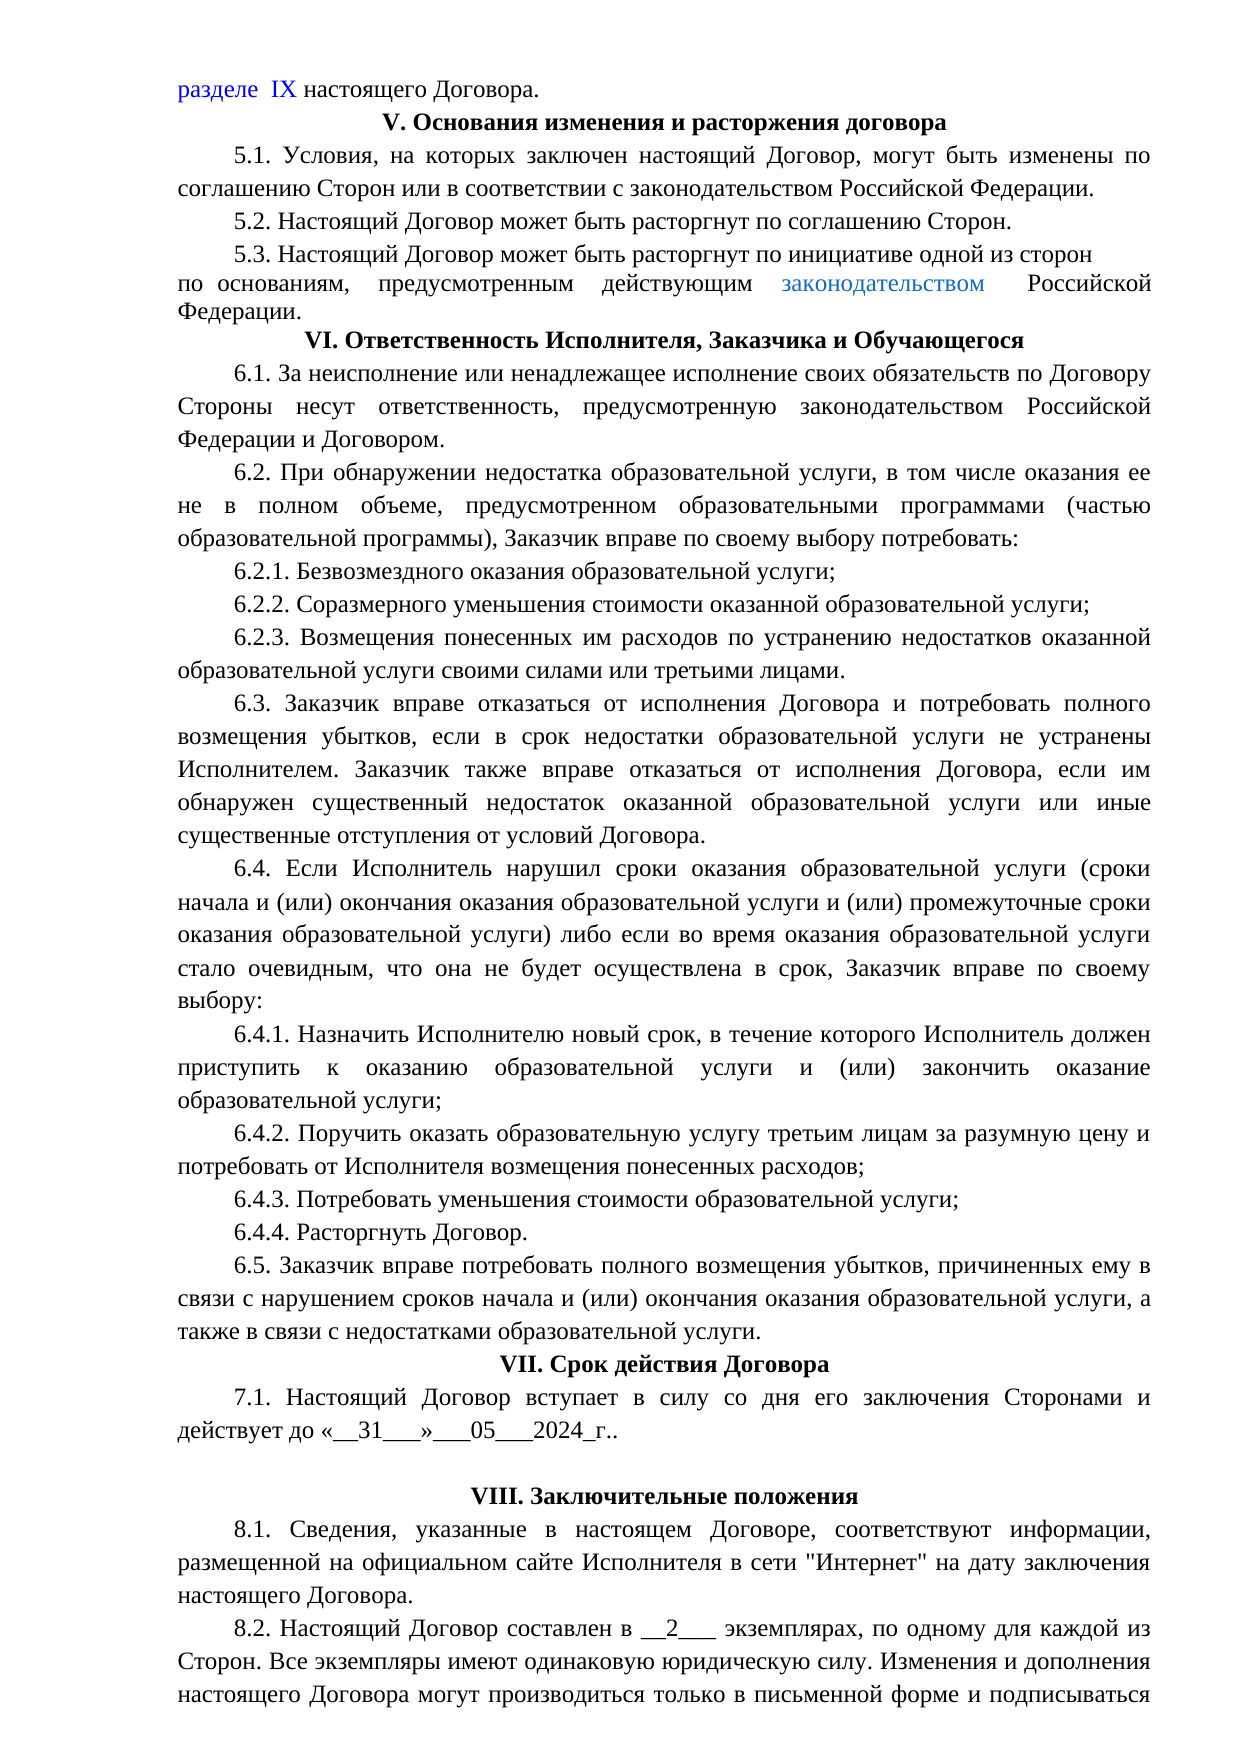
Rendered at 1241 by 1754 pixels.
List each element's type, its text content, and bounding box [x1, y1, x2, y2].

text по основаниям, предусмотренным действующим законодательством Российской Федерации. [177, 268, 1152, 325]
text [177, 74, 1152, 103]
text 6.4.3. Потребовать уменьшения стоимости образовательной услуги; [177, 1184, 1152, 1212]
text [177, 1613, 1152, 1708]
text 6.2.1. Безвозмездного оказания образовательной услуги; [177, 556, 1152, 585]
text 6.1. За неисполнение или ненадлежащее исполнение своих обязательств по Договору Стороны несут ответственность, предусмотренную законодательством Российской Федерации и Договором. [177, 358, 1152, 453]
text 5.1. Условия, на которых заключен настоящий Договор, могут быть изменены по соглашению Сторон или в соответствии с законодательством Российской Федерации. [177, 140, 1152, 202]
text 6.4.2. Поручить оказать образовательную услугу третьим лицам за разумную цену и потребовать от Исполнителя возмещения понесенных расходов; [177, 1118, 1152, 1179]
text 5.3. Настоящий Договор может быть расторгнут по инициативе одной из сторон [233, 239, 1152, 268]
text 6.2.2. Соразмерного уменьшения стоимости оказанной образовательной услуги; [177, 589, 1152, 618]
text 6.5. Заказчик вправе потребовать полного возмещения убытков, причиненных ему в связи с нарушением сроков начала и (или) окончания оказания образовательной услуги, а также в связи с недостатками образовательной услуги. [177, 1250, 1152, 1344]
text 6.4.1. Назначить Исполнителю новый срок, в течение которого Исполнитель должен приступить к оказанию образовательной услуги и (или) закончить оказание образовательной услуги; [177, 1019, 1152, 1113]
text VI. Ответственность Исполнителя, Заказчика и Обучающегося [177, 325, 1152, 354]
text VIII. Заключительные положения [177, 1481, 1152, 1510]
text 6.4.4. Расторгнуть Договор. [177, 1217, 1152, 1246]
text 6.4. Если Исполнитель нарушил сроки оказания образовательной услуги (сроки начала и (или) окончания оказания образовательной услуги и (или) промежуточные сроки оказания образовательной услуги) либо если во время оказания образовательной услуги стало очевидным, что она не будет осуществлена в срок, Заказчик вправе по своему выбору: [177, 853, 1152, 1014]
text 6.2. При обнаружении недостатка образовательной услуги, в том числе оказания ее не в полном объеме, предусмотренном образовательными программами (частью образовательной программы), Заказчик вправе по своему выбору потребовать: [177, 457, 1152, 552]
text 5.2. Настоящий Договор может быть расторгнут по соглашению Сторон. [177, 206, 1152, 235]
text V. Основания изменения и расторжения договора [177, 107, 1152, 136]
text 6.2.3. Возмещения понесенных им расходов по устранению недостатков оказанной образовательной услуги своими силами или третьими лицами. [177, 622, 1152, 684]
text VII. Срок действия Договора [177, 1349, 1152, 1378]
text 6.3. Заказчик вправе отказаться от исполнения Договора и потребовать полного возмещения убытков, если в срок недостатки образовательной услуги не устранены Исполнителем. Заказчик также вправе отказаться от исполнения Договора, если им обнаружен существенный недостаток оказанной образовательной услуги или иные существенные отступления от условий Договора. [177, 688, 1152, 849]
text 7.1. Настоящий Договор вступает в силу со дня его заключения Сторонами и действует до «__31___»___05___2024_г.. [177, 1382, 1152, 1444]
text 8.1. Сведения, указанные в настоящем Договоре, соответствуют информации, размещенной на официальном сайте Исполнителя в сети "Интернет" на дату заключения настоящего Договора. [177, 1514, 1152, 1609]
